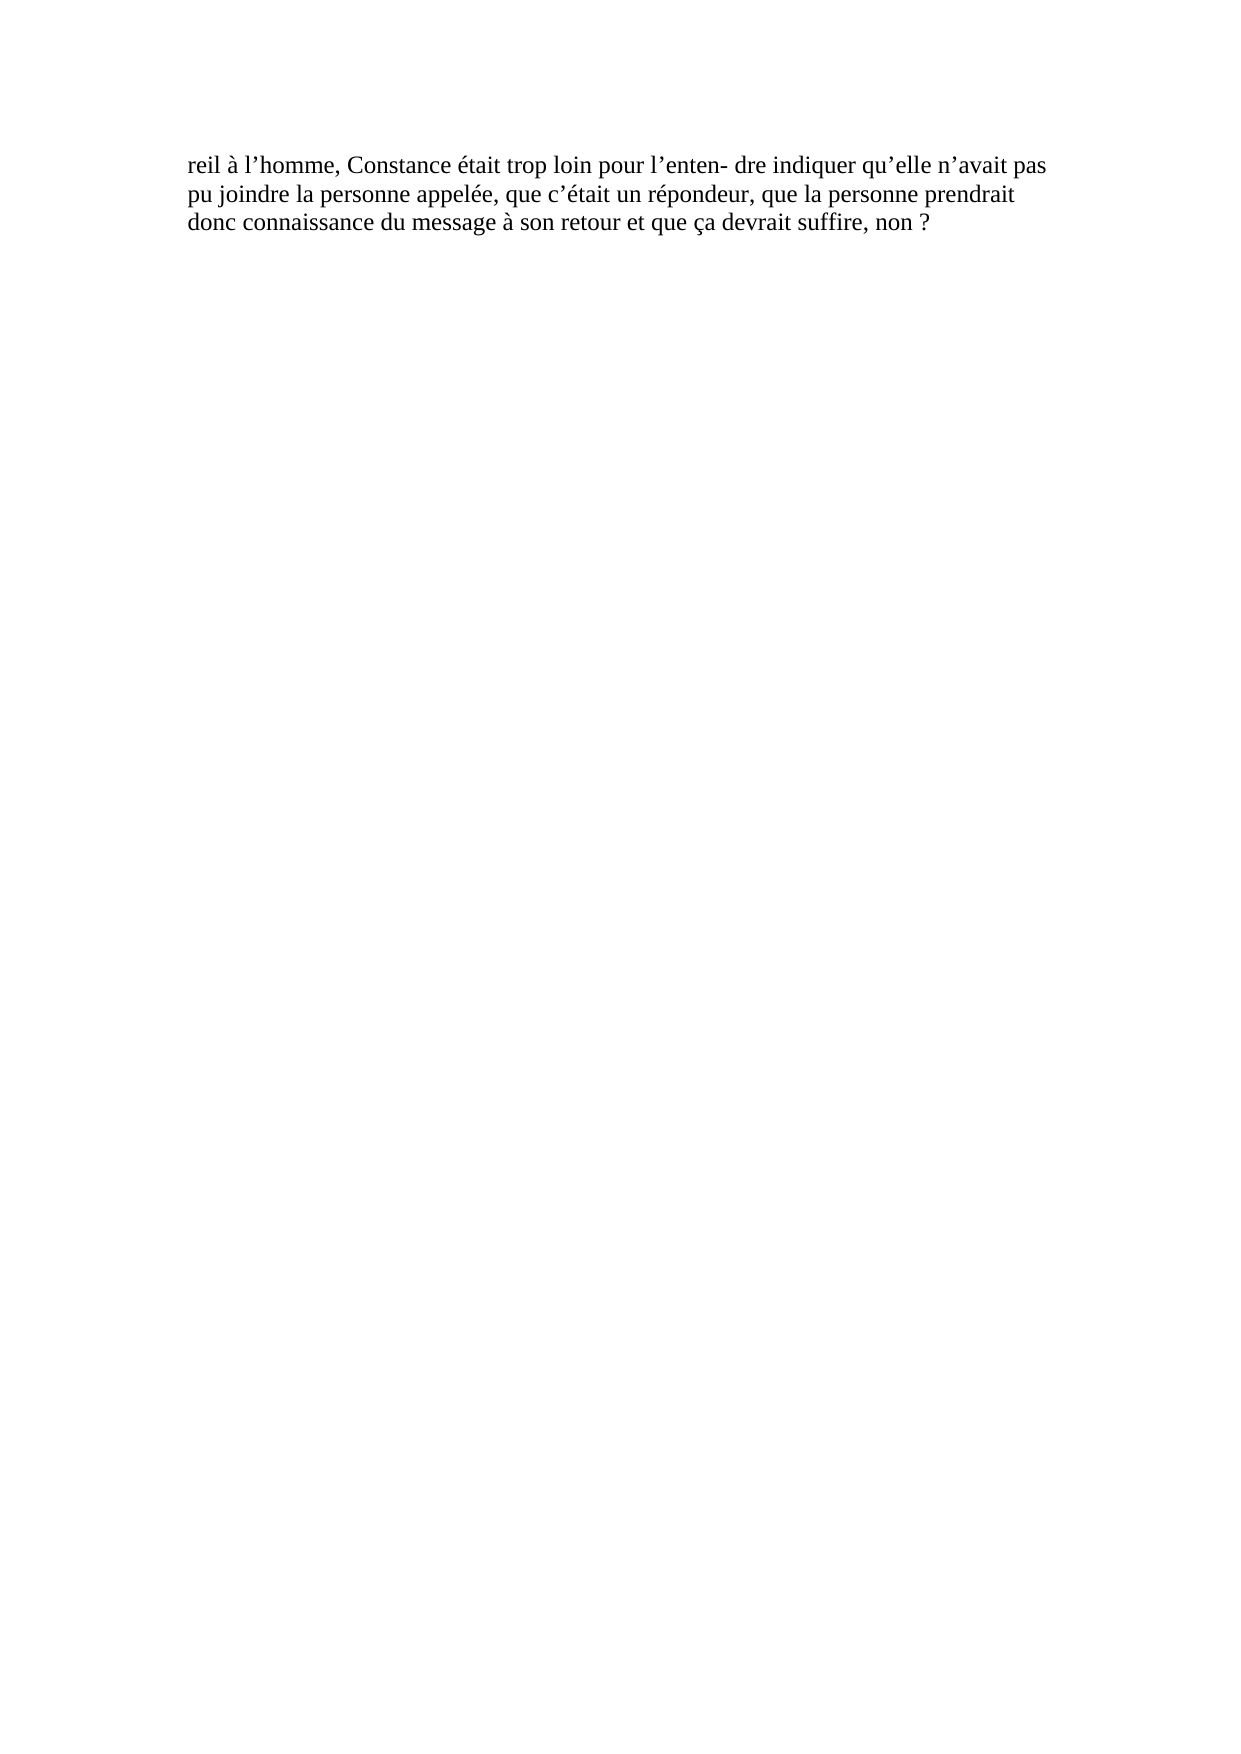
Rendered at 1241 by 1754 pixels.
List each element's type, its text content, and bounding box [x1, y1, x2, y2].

text reil à l’homme, Constance était trop loin pour l’enten- dre indiquer qu’elle n’avait pas pu joindre la personne appelée, que c’était un répondeur, que la personne prendrait donc connaissance du message à son retour et que ça devrait suffire, non ? [187, 150, 1053, 236]
